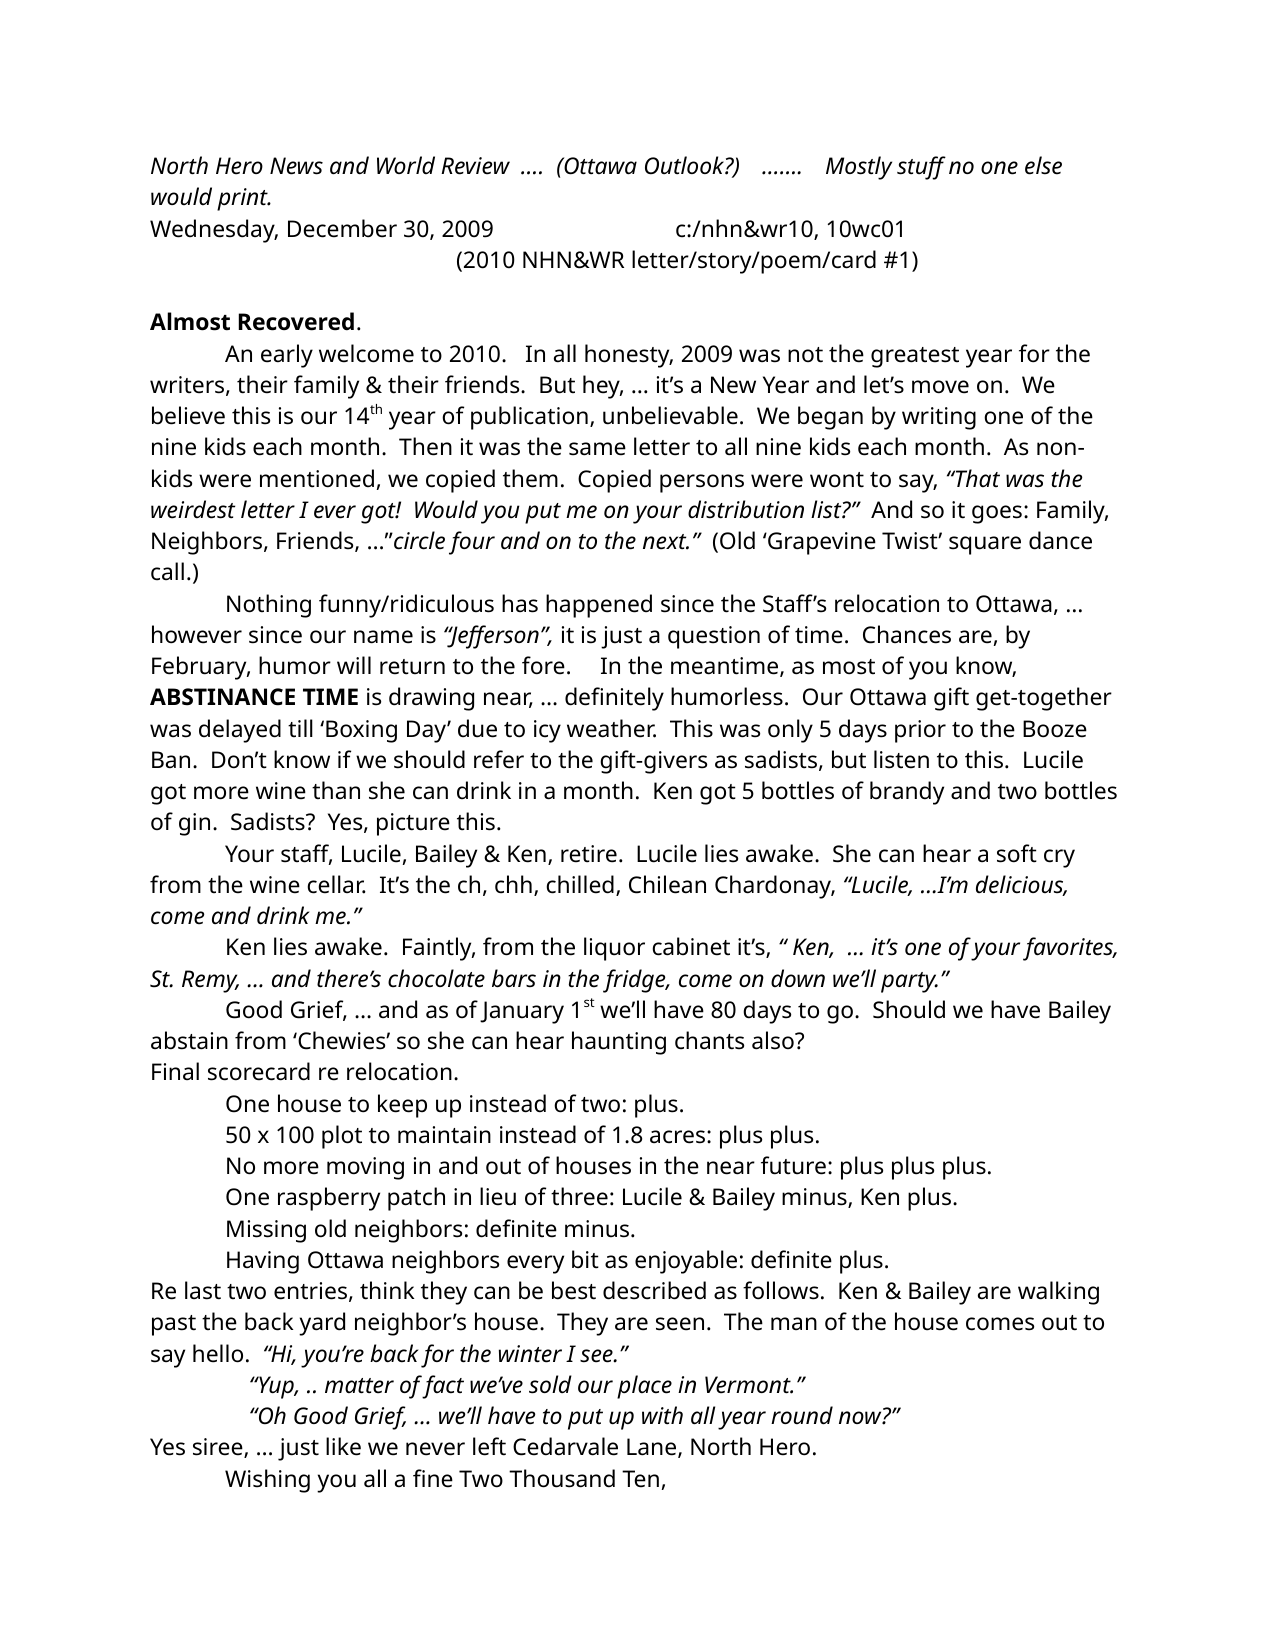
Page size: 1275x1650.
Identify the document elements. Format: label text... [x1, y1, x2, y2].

text Your staff, Lucile, Bailey & Ken, retire. Lucile lies awake. She can hear a soft cry from the wine cellar. It’s the ch, chh, chilled, Chilean Chardonay, “Lucile, …I’m delicious, come and drink me.” [150, 837, 1125, 931]
text Having Ottawa neighbors every bit as enjoyable: definite plus. [150, 1244, 1125, 1275]
text An early welcome to 2010. In all honesty, 2009 was not the greatest year for the writers, their family & their friends. But hey, … it’s a New Year and let’s move on. We believe this is our 14th year of publication, unbelievable. We began by writing one of the nine kids each month. Then it was the same letter to all nine kids each month. As non-kids were mentioned, we copied them. Copied persons were wont to say, “That was the weirdest letter I ever got! Would you put me on your distribution list?” And so it goes: Family, Neighbors, Friends, …”circle four and on to the next.” (Old ‘Grapevine Twist’ square dance call.) [150, 337, 1125, 587]
text Nothing funny/ridiculous has happened since the Staff’s relocation to Ottawa, … however since our name is “Jefferson”, it is just a question of time. Chances are, by February, humor will return to the fore. In the meantime, as most of you know, ABSTINANCE TIME is drawing near, … definitely humorless. Our Ottawa gift get-together was delayed till ‘Boxing Day’ due to icy weather. This was only 5 days prior to the Booze Ban. Don’t know if we should refer to the gift-givers as sadists, but listen to this. Lucile got more wine than she can drink in a month. Ken got 5 bottles of brandy and two bottles of gin. Sadists? Yes, picture this. [150, 587, 1125, 837]
text “Yup, .. matter of fact we’ve sold our place in Vermont.” [150, 1369, 1125, 1400]
text Wednesday, December 30, 2009 c:/nhn&wr10, 10wc01 (2010 NHN&WR letter/story/poem/card #1) [150, 212, 1125, 275]
text Yes siree, … just like we never left Cedarvale Lane, North Hero. [150, 1431, 1125, 1462]
text 50 x 100 plot to maintain instead of 1.8 acres: plus plus. [150, 1119, 1125, 1150]
text Final scorecard re relocation. [150, 1056, 1125, 1087]
text Ken lies awake. Faintly, from the liquor cabinet it’s, “ Ken, … it’s one of your favorites, St. Remy, … and there’s chocolate bars in the fridge, come on down we’ll party.” [150, 931, 1125, 994]
text One house to keep up instead of two: plus. [150, 1087, 1125, 1119]
text Good Grief, … and as of January 1st we’ll have 80 days to go. Should we have Bailey abstain from ‘Chewies’ so she can hear haunting chants also? [150, 994, 1125, 1056]
text Wishing you all a fine Two Thousand Ten, [150, 1462, 1125, 1494]
text North Hero News and World Review …. (Ottawa Outlook?) ……. Mostly stuff no one else would print. [150, 150, 1125, 212]
text No more moving in and out of houses in the near future: plus plus plus. [150, 1150, 1125, 1181]
text Almost Recovered. [150, 306, 1125, 337]
text Re last two entries, think they can be best described as follows. Ken & Bailey are walking past the back yard neighbor’s house. They are seen. The man of the house comes out to say hello. “Hi, you’re back for the winter I see.” [150, 1275, 1125, 1369]
text “Oh Good Grief, … we’ll have to put up with all year round now?” [150, 1400, 1125, 1431]
text One raspberry patch in lieu of three: Lucile & Bailey minus, Ken plus. [150, 1181, 1125, 1212]
text Missing old neighbors: definite minus. [150, 1212, 1125, 1244]
